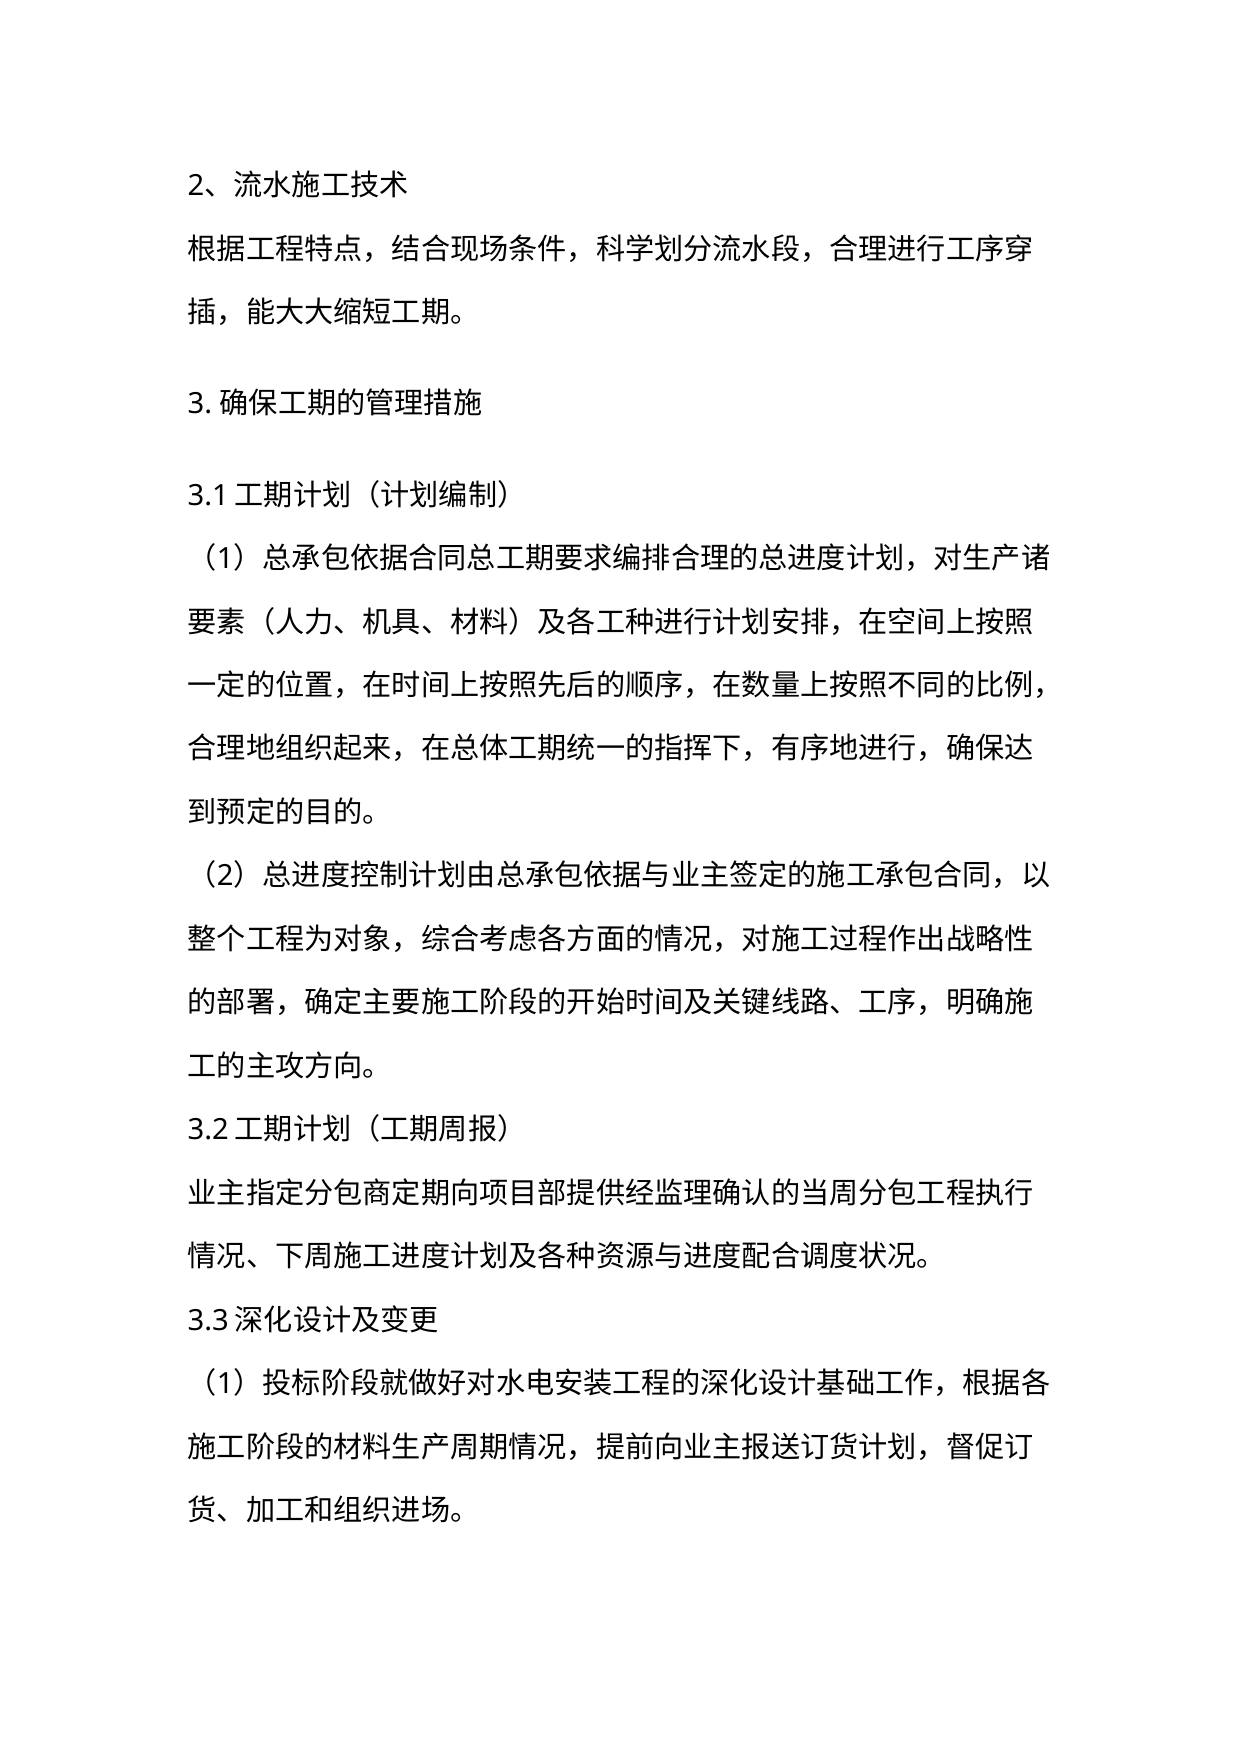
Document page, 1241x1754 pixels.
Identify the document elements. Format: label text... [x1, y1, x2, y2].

text 2、流水施工技术 [187, 162, 1053, 204]
text 3.1工期计划（计划编制） [187, 471, 1053, 513]
text 3.2工期计划（工期周报） [187, 1106, 1053, 1148]
text 根据工程特点，结合现场条件，科学划分流水段，合理进行工序穿插，能大大缩短工期。 [187, 226, 1053, 331]
text 3.3深化设计及变更 [187, 1296, 1053, 1338]
text （2）总进度控制计划由总承包依据与业主签定的施工承包合同，以整个工程为对象，综合考虑各方面的情况，对施工过程作出战略性的部署，确定主要施工阶段的开始时间及关键线路、工序，明确施工的主攻方向。 [187, 852, 1053, 1084]
text （1）投标阶段就做好对水电安装工程的深化设计基础工作，根据各施工阶段的材料生产周期情况，提前向业主报送订货计划，督促订货、加工和组织进场。 [187, 1360, 1053, 1529]
subtitle 3. 确保工期的管理措施 [187, 369, 1053, 434]
text 业主指定分包商定期向项目部提供经监理确认的当周分包工程执行情况、下周施工进度计划及各种资源与进度配合调度状况。 [187, 1169, 1053, 1275]
text （1）总承包依据合同总工期要求编排合理的总进度计划，对生产诸要素（人力、机具、材料）及各工种进行计划安排，在空间上按照一定的位置，在时间上按照先后的顺序，在数量上按照不同的比例，合理地组织起来，在总体工期统一的指挥下，有序地进行，确保达到预定的目的。 [187, 534, 1053, 831]
